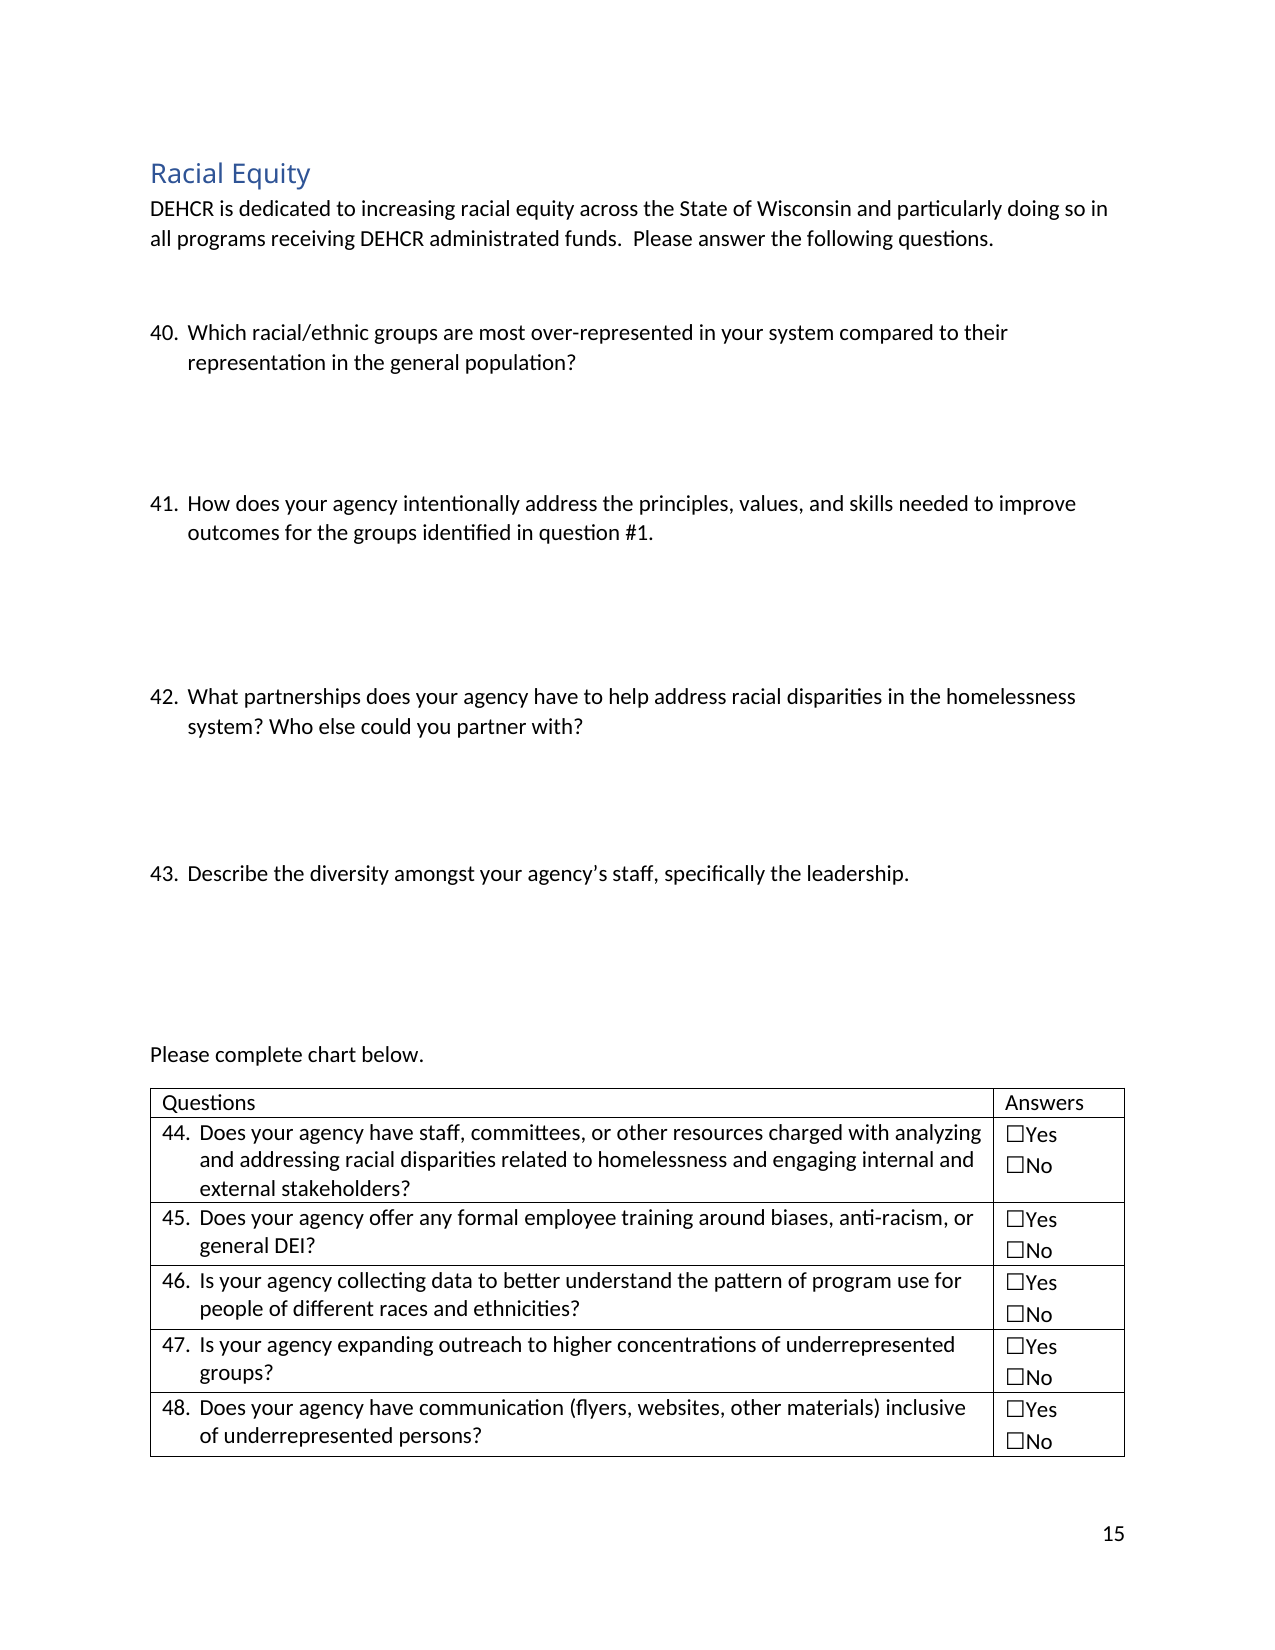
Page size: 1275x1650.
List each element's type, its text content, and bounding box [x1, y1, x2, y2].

list Which racial/ethnic groups are most over-represented in your system compared to their representation in the general population? [150, 318, 1125, 376]
table_cell Yes No [994, 1393, 1124, 1456]
text Please complete chart below. [150, 1041, 1125, 1069]
list How does your agency intentionally address the principles, values, and skills needed to improve outcomes for the groups identified in question #1. [150, 489, 1125, 546]
list What partnerships does your agency have to help address racial disparities in the homelessness system? Who else could you partner with? [150, 682, 1125, 740]
table_cell Is your agency expanding outreach to higher concentrations of underrepresented groups? [151, 1330, 993, 1392]
table_cell Yes No [994, 1118, 1124, 1202]
text DEHCR is dedicated to increasing racial equity across the State of Wisconsin and particularly doing so in all programs receiving DEHCR administrated funds. Please answer the following questions. [150, 194, 1125, 252]
table_cell Does your agency have staff, committees, or other resources charged with analyzing and addressing racial disparities related to homelessness and engaging internal and external stakeholders? [151, 1118, 993, 1202]
subtitle Racial Equity [150, 154, 1125, 191]
table_header Questions [151, 1089, 993, 1117]
table_cell Yes No [994, 1330, 1124, 1392]
table_header Answers [994, 1089, 1124, 1117]
table_cell Yes No [994, 1266, 1124, 1329]
table_cell Does your agency have communication (flyers, websites, other materials) inclusive of underrepresented persons? [151, 1393, 993, 1456]
table_cell Is your agency collecting data to better understand the pattern of program use for people of different races and ethnicities? [151, 1266, 993, 1329]
table_cell Does your agency offer any formal employee training around biases, anti-racism, or general DEI? [151, 1203, 993, 1265]
list Describe the diversity amongst your agency’s staff, specifically the leadership. [150, 859, 1125, 887]
table_cell Yes No [994, 1203, 1124, 1265]
